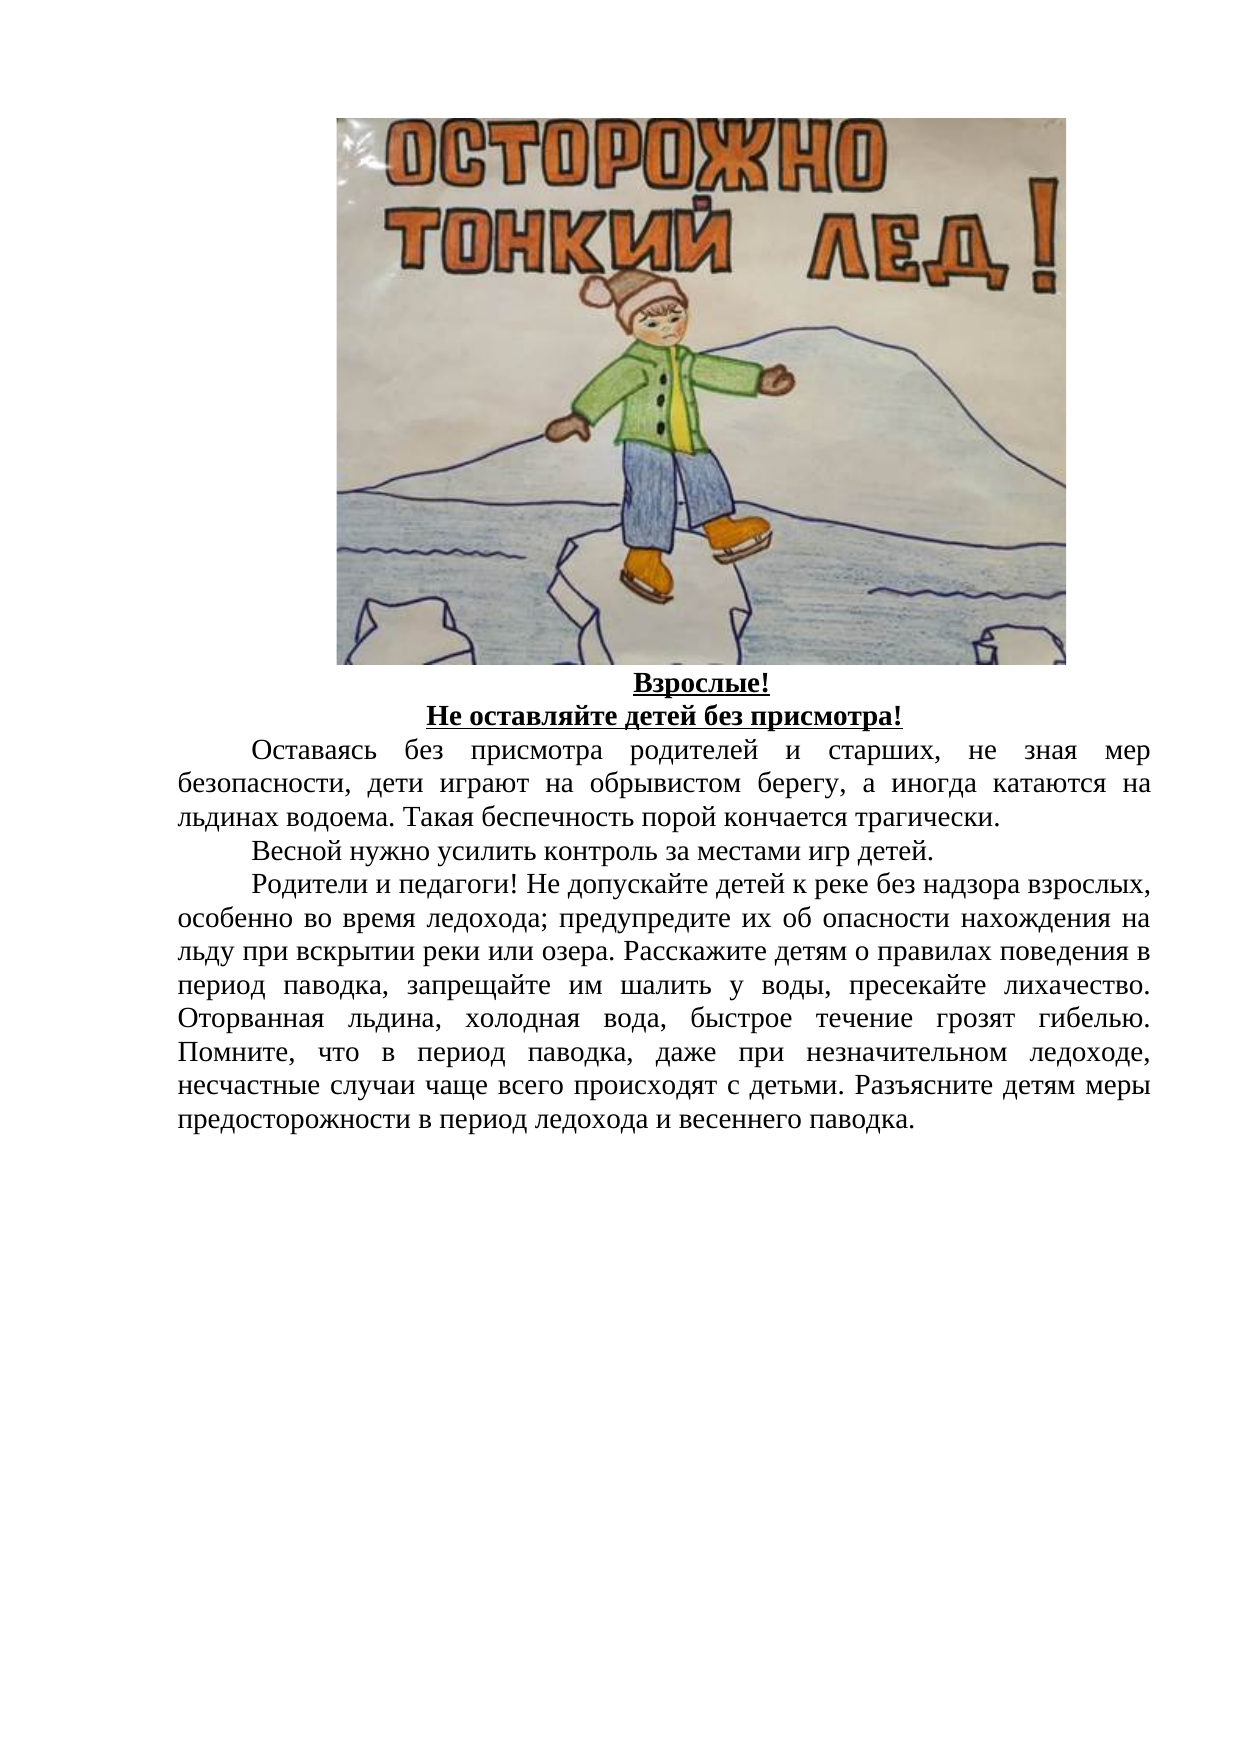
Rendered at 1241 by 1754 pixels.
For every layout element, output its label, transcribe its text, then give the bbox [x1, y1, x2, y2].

picture [336, 118, 1067, 665]
text Весной нужно усилить контроль за местами игр детей. [177, 833, 1152, 866]
text Оставаясь без присмотра родителей и старших, не зная мер безопасности, дети играют на обрывистом берегу, а иногда катаются на льдинах водоема. Такая беспечность порой кончается трагически. [177, 732, 1152, 833]
text Родители и педагоги! Не допускайте детей к реке без надзора взрослых, особенно во время ледохода; предупредите их об опасности нахождения на льду при вскрытии реки или озера. Расскажите детям о правилах поведения в период паводка, запрещайте им шалить у воды, пресекайте лихачество. Оторванная льдина, холодная вода, быстрое течение грозят гибелью. Помните, что в период паводка, даже при незначительном ледоходе, несчастные случаи чаще всего происходят с детьми. Разъясните детям меры предосторожности в период ледохода и весеннего паводка. [177, 866, 1152, 1134]
text Взрослые! Не оставляйте детей без присмотра! [177, 665, 1152, 732]
